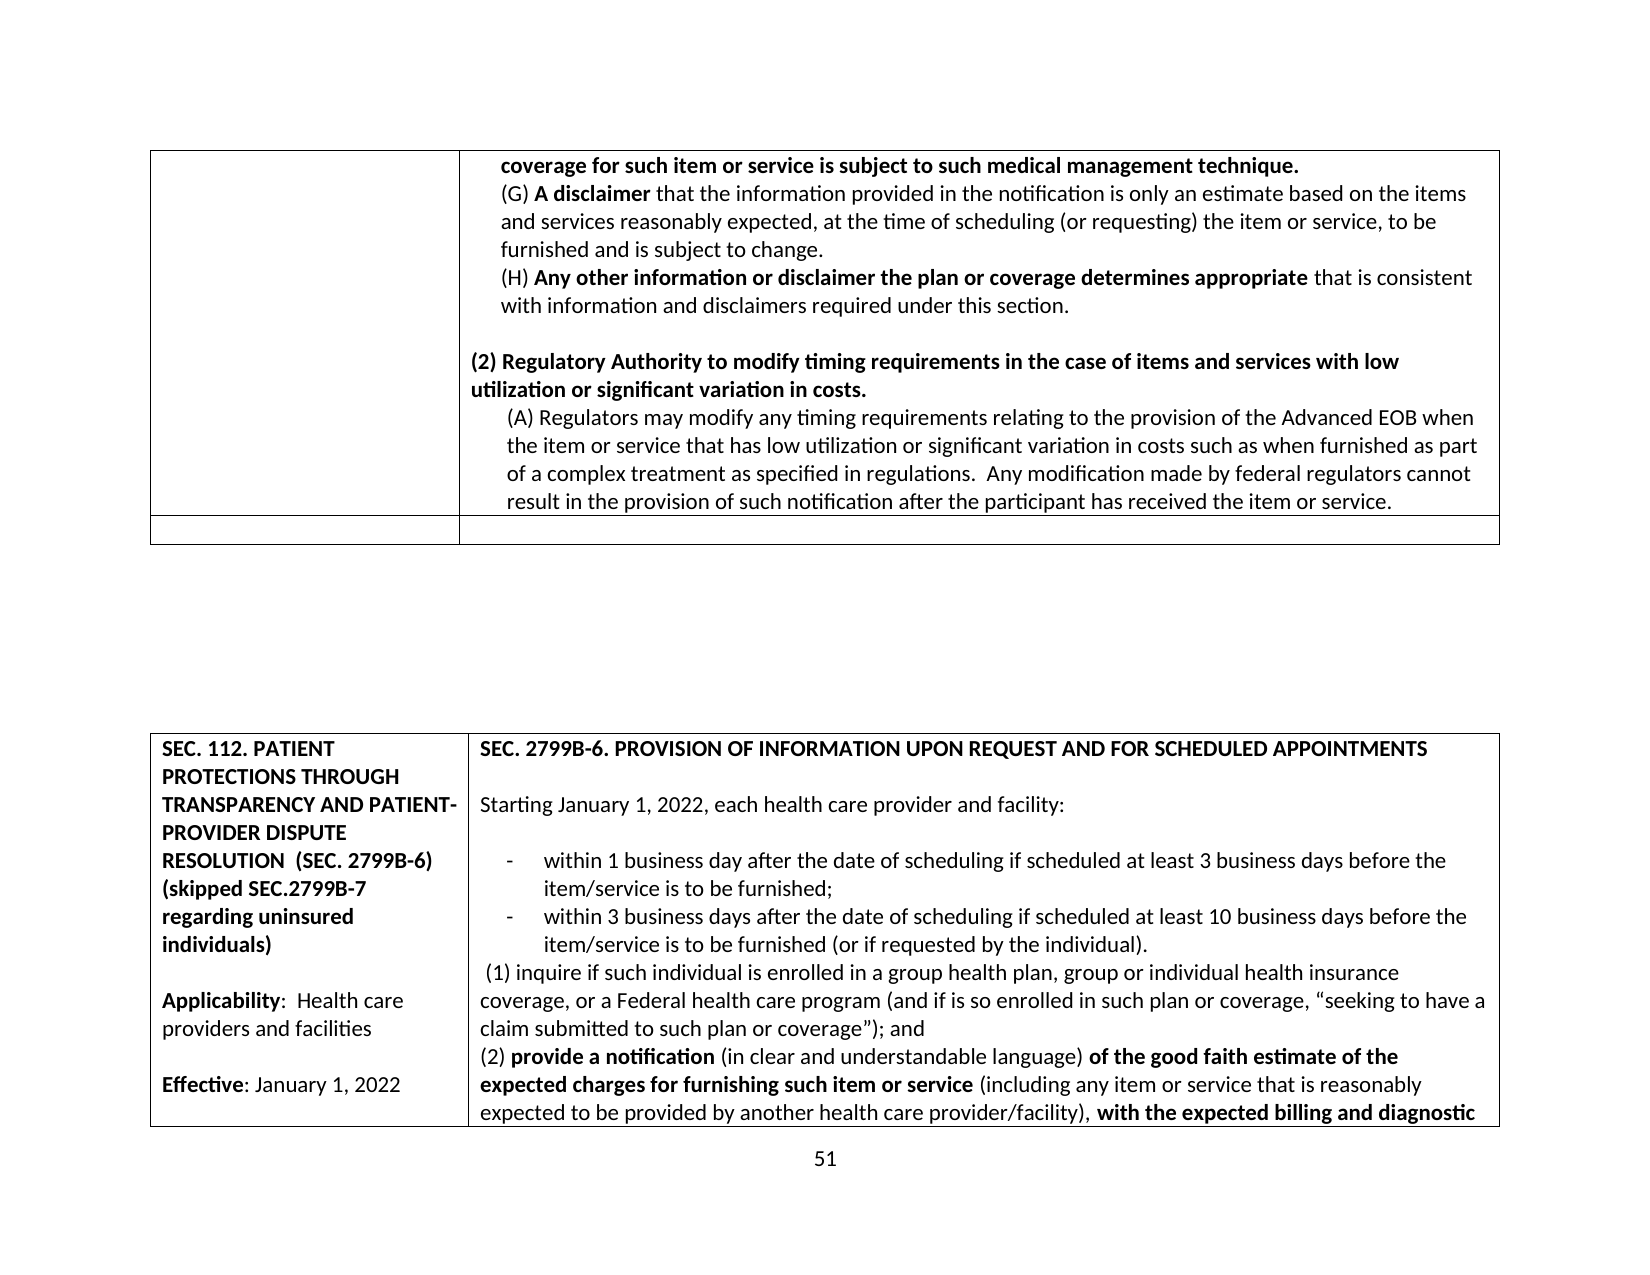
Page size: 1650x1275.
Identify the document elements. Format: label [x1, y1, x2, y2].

table_header [151, 734, 468, 1126]
table_header [469, 734, 1499, 1126]
table_cell [151, 516, 459, 544]
table_header [460, 151, 1499, 515]
table_header [151, 151, 459, 515]
table_cell [460, 516, 1499, 544]
